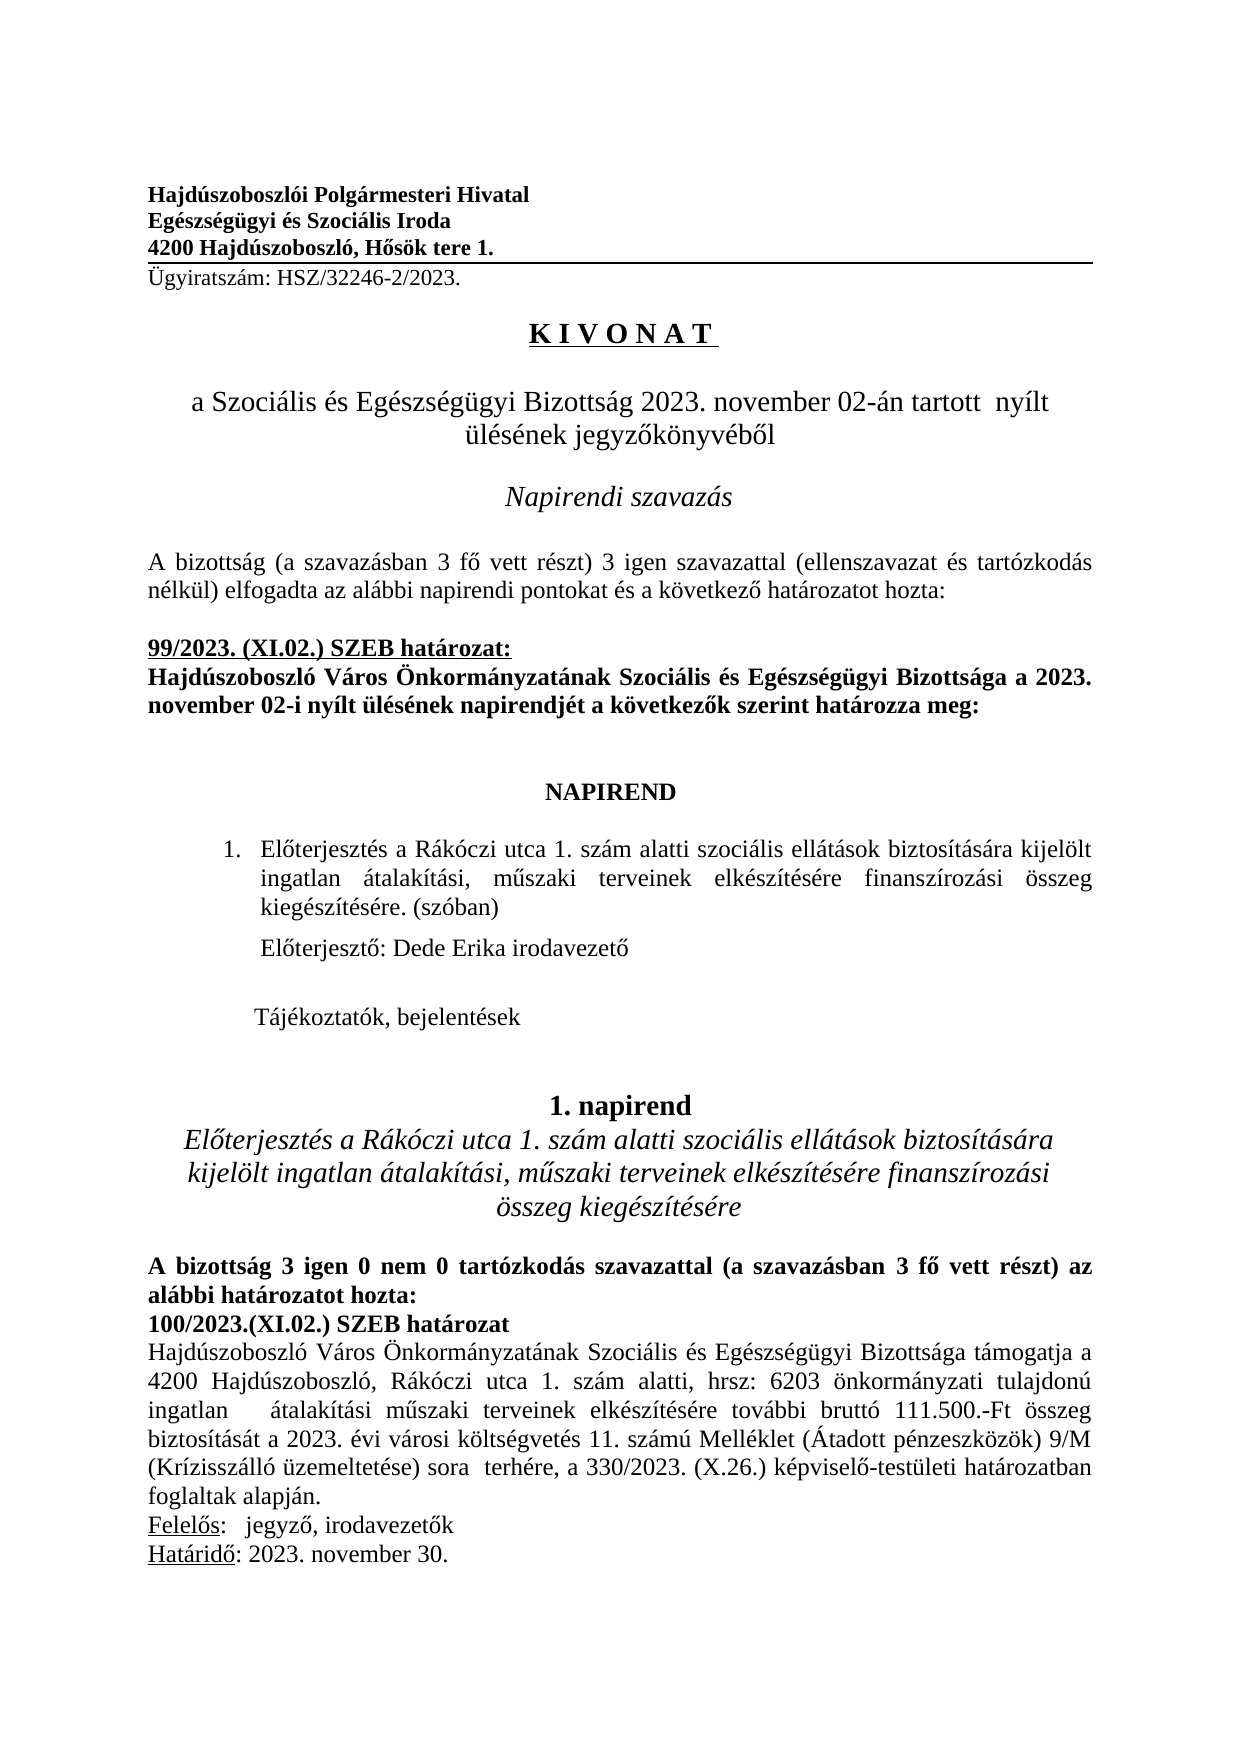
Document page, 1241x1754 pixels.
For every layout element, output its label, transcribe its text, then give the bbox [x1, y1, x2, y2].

list Előterjesztés a Rákóczi utca 1. szám alatti szociális ellátások biztosítására kijelölt ingatlan átalakítási, műszaki terveinek elkészítésére finanszírozási összeg kiegészítésére. (szóban) [223, 834, 1093, 920]
text a Szociális és Egészségügyi Bizottság 2023. november 02-án tartott nyílt ülésének jegyzőkönyvéből [148, 384, 1093, 451]
text Előterjesztő: Dede Erika irodavezető [223, 933, 1093, 962]
text Hajdúszoboszló Város Önkormányzatának Szociális és Egészségügyi Bizottsága támogatja a 4200 Hajdúszoboszló, Rákóczi utca 1. szám alatti, hrsz: 6203 önkormányzati tulajdonú ingatlan átalakítási műszaki terveinek elkészítésére további bruttó 111.500.-Ft összeg biztosítását a 2023. évi városi költségvetés 11. számú Melléklet (Átadott pénzeszközök) 9/M (Krízisszálló üzemeltetése) sora terhére, a 330/2023. (X.26.) képviselő-testületi határozatban foglaltak alapján. [148, 1337, 1093, 1510]
text A bizottság 3 igen 0 nem 0 tartózkodás szavazattal (a szavazásban 3 fő vett részt) az alábbi határozatot hozta: [148, 1251, 1093, 1309]
text Ügyiratszám: HSZ/32246-2/2023. [148, 264, 1093, 290]
text K I V O N A T [148, 317, 1093, 350]
text Hajdúszoboszlói Polgármesteri Hivatal [148, 181, 1093, 207]
text Napirendi szavazás [148, 479, 1093, 513]
text 100/2023.(XI.02.) SZEB határozat [148, 1309, 1093, 1337]
text NAPIREND [129, 777, 1093, 805]
text Egészségügyi és Szociális Iroda [148, 207, 1093, 234]
text 99/2023. (XI.02.) SZEB határozat: [148, 633, 1093, 662]
text 1. napirend [148, 1088, 1093, 1122]
text Határidő: 2023. november 30. [148, 1539, 1093, 1567]
text A bizottság (a szavazásban 3 fő vett részt) 3 igen szavazattal (ellenszavazat és tartózkodás nélkül) elfogadta az alábbi napirendi pontokat és a következő határozatot hozta: [148, 547, 1093, 604]
text 4200 Hajdúszoboszló, Hősök tere 1. [148, 234, 1093, 262]
text Felelős: jegyző, irodavezetők [148, 1510, 1093, 1539]
text Előterjesztés a Rákóczi utca 1. szám alatti szociális ellátások biztosítására kijelölt ingatlan átalakítási, műszaki terveinek elkészítésére finanszírozási összeg kiegészítésére [148, 1122, 1093, 1222]
text Hajdúszoboszló Város Önkormányzatának Szociális és Egészségügyi Bizottsága a 2023. november 02-i nyílt ülésének napirendjét a következők szerint határozza meg: [148, 662, 1093, 719]
text Tájékoztatók, bejelentések [148, 1002, 1093, 1031]
